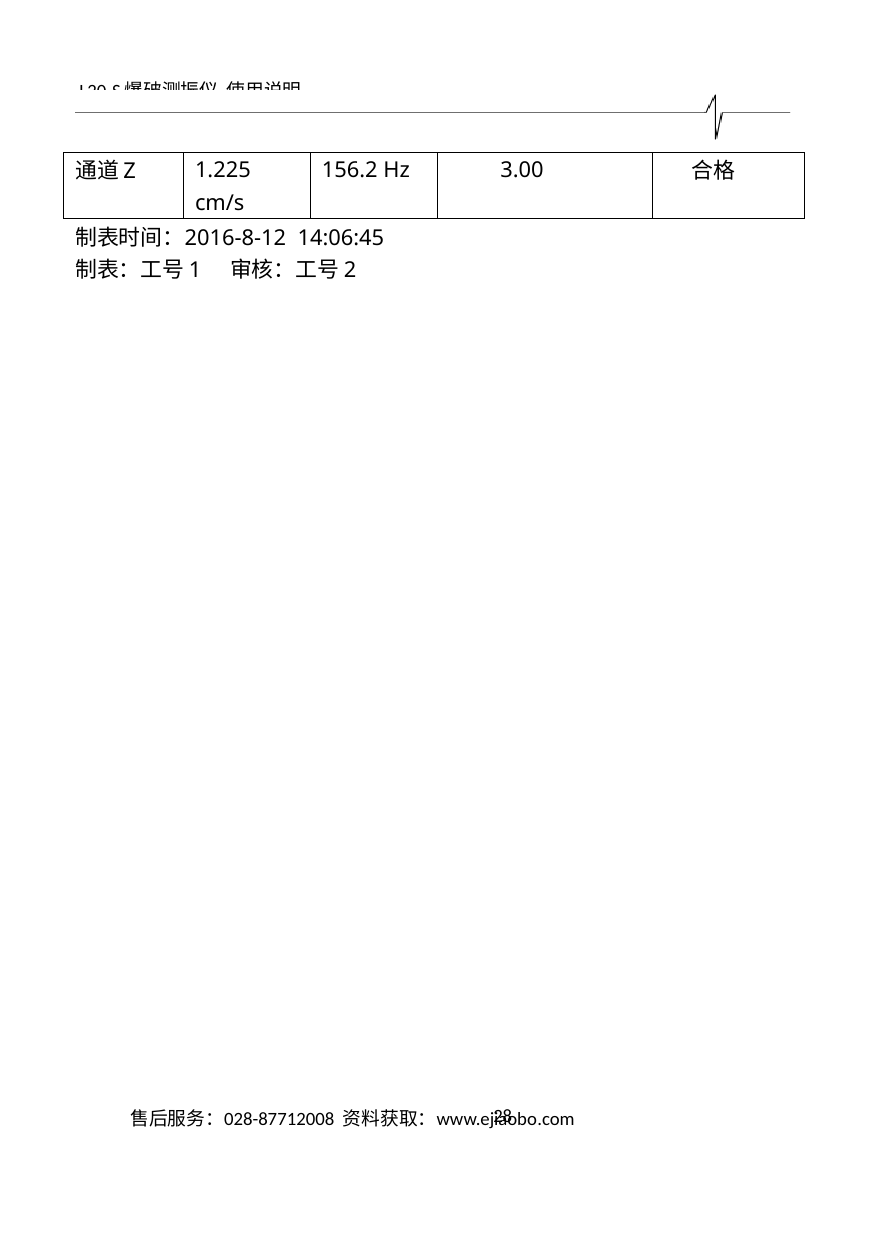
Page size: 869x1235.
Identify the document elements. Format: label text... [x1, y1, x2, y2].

picture [75, 90, 793, 141]
text 制表时间：2016-8-12 14:06:45 [75, 219, 793, 252]
table_cell 1.225 cm/s [184, 153, 310, 218]
table_cell 156.2 Hz [311, 153, 437, 218]
table_cell 3.00 [438, 153, 652, 218]
text 制表：工号1 审核：工号2 [75, 252, 793, 284]
table_cell 通道Z [64, 153, 183, 218]
table_cell 合格 [653, 153, 804, 218]
